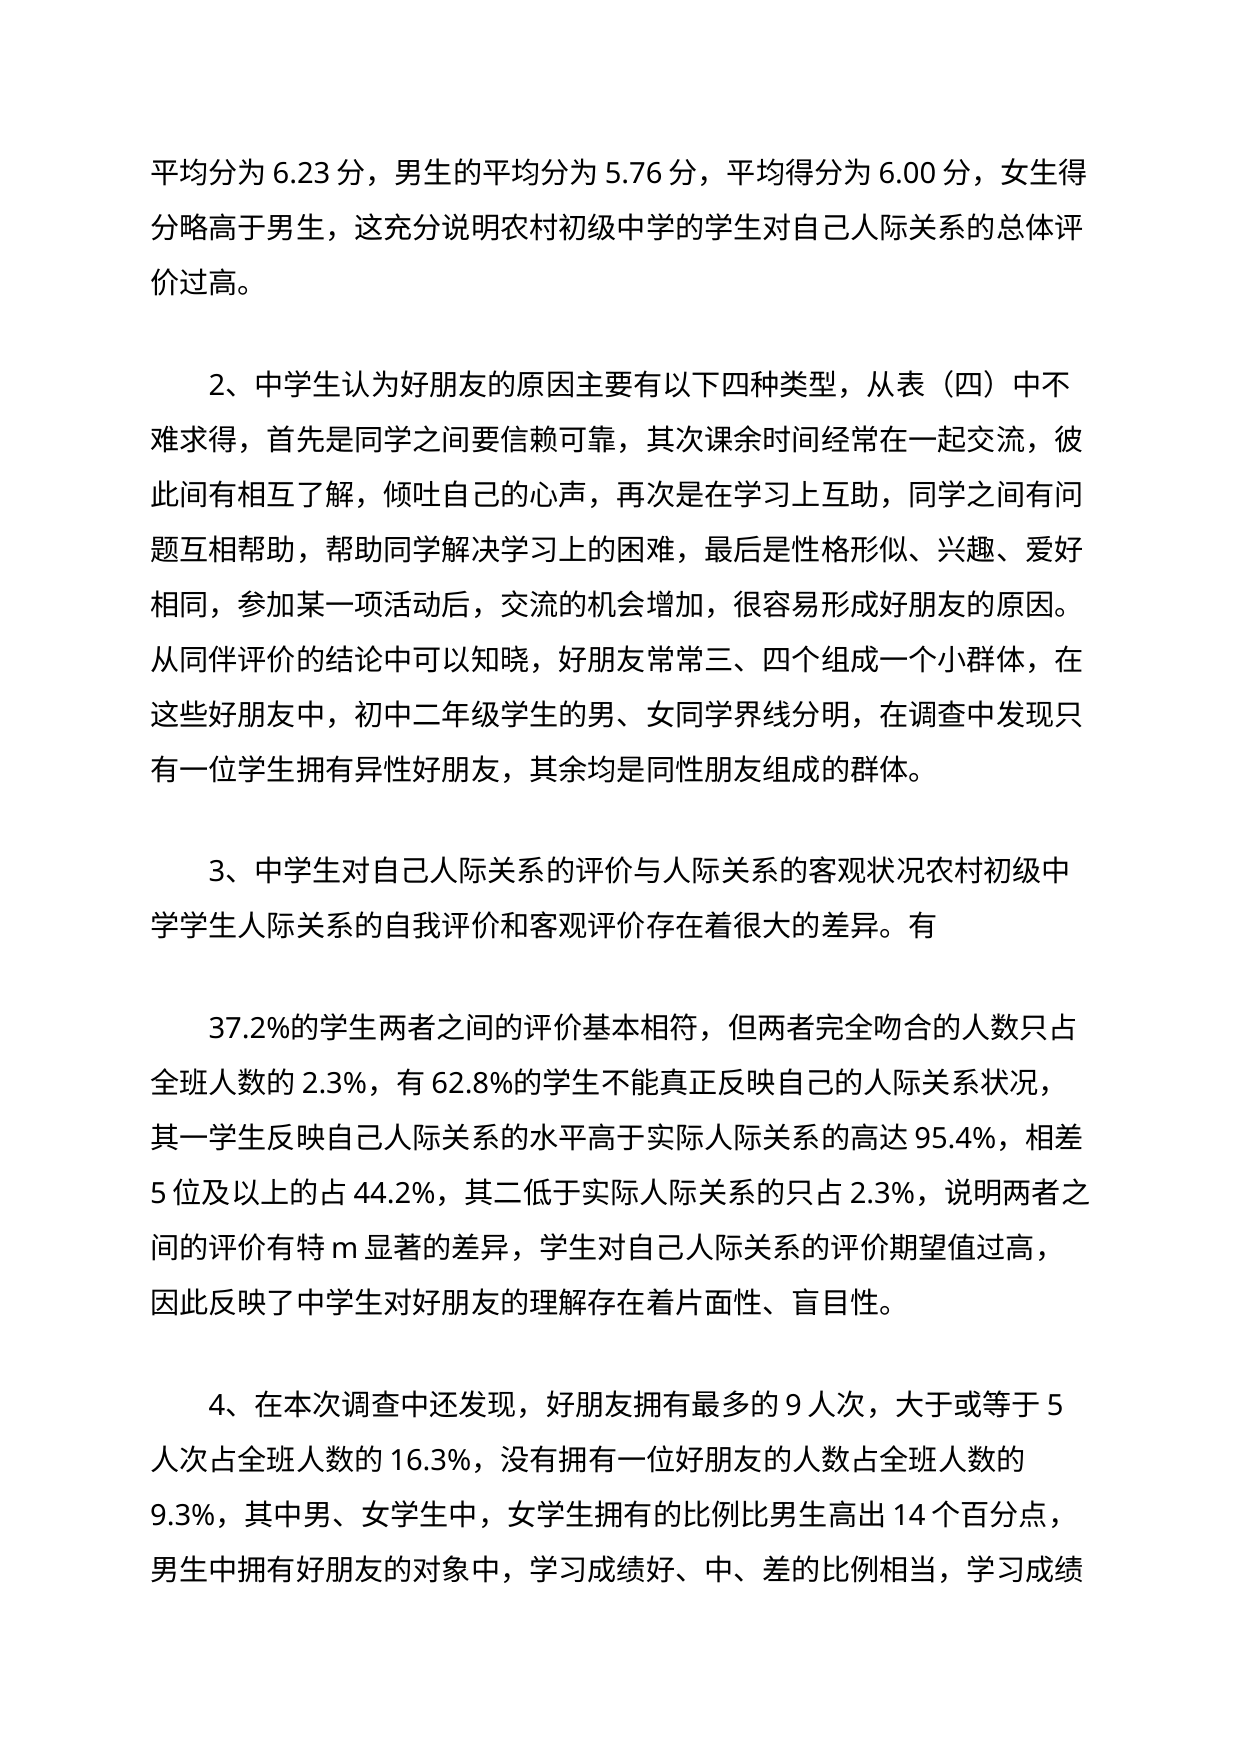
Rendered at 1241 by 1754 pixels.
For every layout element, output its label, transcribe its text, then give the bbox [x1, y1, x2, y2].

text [150, 1381, 1090, 1589]
text 3、中学生对自己人际关系的评价与人际关系的客观状况农村初级中学学生人际关系的自我评价和客观评价存在着很大的差异。有 [150, 848, 1090, 945]
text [150, 150, 1090, 302]
text 37.2%的学生两者之间的评价基本相符，但两者完全吻合的人数只占全班人数的2.3%，有62.8%的学生不能真正反映自己的人际关系状况，其一学生反映自己人际关系的水平高于实际人际关系的高达95.4%，相差5位及以上的占44.2%，其二低于实际人际关系的只占2.3%，说明两者之间的评价有特m显著的差异，学生对自己人际关系的评价期望值过高，因此反映了中学生对好朋友的理解存在着片面性、盲目性。 [150, 1004, 1090, 1322]
text 2、中学生认为好朋友的原因主要有以下四种类型，从表（四）中不难求得，首先是同学之间要信赖可靠，其次课余时间经常在一起交流，彼此间有相互了解，倾吐自己的心声，再次是在学习上互助，同学之间有问题互相帮助，帮助同学解决学习上的困难，最后是性格形似、兴趣、爱好相同，参加某一项活动后，交流的机会增加，很容易形成好朋友的原因。从同伴评价的结论中可以知晓，好朋友常常三、四个组成一个小群体，在这些好朋友中，初中二年级学生的男、女同学界线分明，在调查中发现只有一位学生拥有异性好朋友，其余均是同性朋友组成的群体。 [150, 362, 1090, 788]
